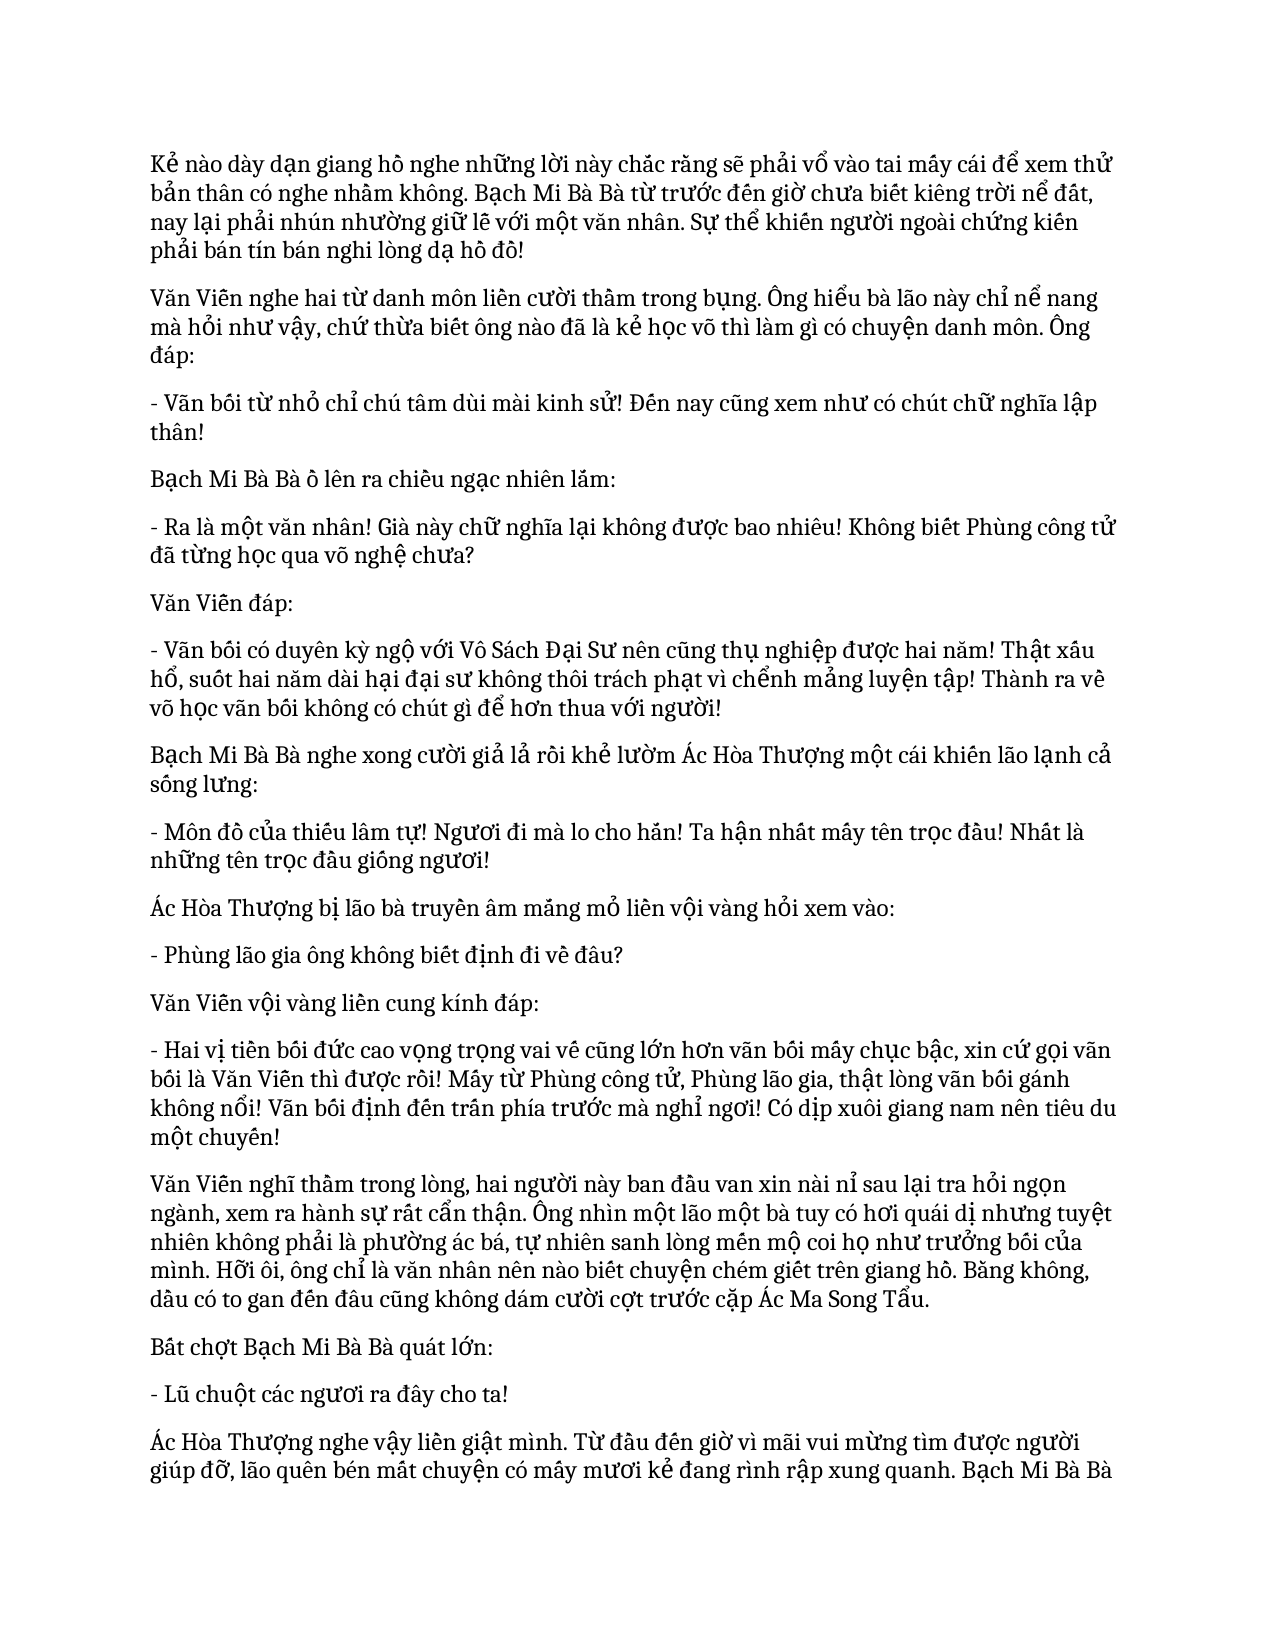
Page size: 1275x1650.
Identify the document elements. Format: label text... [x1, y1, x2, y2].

text Văn Viễn vội vàng liền cung kính đáp: [150, 989, 1125, 1017]
text Ác Hòa Thượng bị lão bà truyền âm mắng mỏ liền vội vàng hỏi xem vào: [150, 894, 1125, 922]
text Kẻ nào dày dạn giang hồ nghe những lời này chắc rằng sẽ phải vổ vào tai mấy cái để xem thử bản thân có nghe nhầm không. Bạch Mi Bà Bà từ trước đến giờ chưa biết kiêng trời nể đất, nay lại phải nhún nhường giữ lễ với một văn nhân. Sự thể khiến người ngoài chứng kiến phải bán tín bán nghi lòng dạ hồ đồ! [150, 150, 1125, 265]
text - Hai vị tiền bối đức cao vọng trọng vai vế cũng lớn hơn vãn bối mấy chục bậc, xin cứ gọi vãn bối là Văn Viễn thì được rồi! Mấy từ Phùng công tử, Phùng lão gia, thật lòng vãn bối gánh không nổi! Vãn bối định đến trấn phía trước mà nghỉ ngơi! Có dịp xuôi giang nam nên tiêu du một chuyến! [150, 1036, 1125, 1151]
text - Ra là một văn nhân! Già này chữ nghĩa lại không được bao nhiêu! Không biết Phùng công tử đã từng học qua võ nghệ chưa? [150, 512, 1125, 570]
text Bất chợt Bạch Mi Bà Bà quát lớn: [150, 1332, 1125, 1361]
text - Phùng lão gia ông không biết định đi về đâu? [150, 941, 1125, 970]
text Văn Viễn đáp: [150, 589, 1125, 617]
text Bạch Mi Bà Bà nghe xong cười giả lả rồi khẻ lườm Ác Hòa Thượng một cái khiến lão lạnh cả sống lưng: [150, 741, 1125, 799]
text Văn Viễn nghe hai từ danh môn liền cười thầm trong bụng. Ông hiểu bà lão này chỉ nể nang mà hỏi như vậy, chứ thừa biết ông nào đã là kẻ học võ thì làm gì có chuyện danh môn. Ông đáp: [150, 284, 1125, 370]
text - Lũ chuột các ngươi ra đây cho ta! [150, 1380, 1125, 1409]
text Văn Viễn nghĩ thầm trong lòng, hai người này ban đầu van xin nài nỉ sau lại tra hỏi ngọn ngành, xem ra hành sự rất cẩn thận. Ông nhìn một lão một bà tuy có hơi quái dị nhưng tuyệt nhiên không phải là phường ác bá, tự nhiên sanh lòng mến mộ coi họ như trưởng bối của mình. Hỡi ôi, ông chỉ là văn nhân nên nào biết chuyện chém giết trên giang hồ. Bằng không, dầu có to gan đến đâu cũng không dám cười cợt trước cặp Ác Ma Song Tẩu. [150, 1170, 1125, 1314]
text - Vãn bối từ nhỏ chỉ chú tâm dùi mài kinh sử! Đến nay cũng xem như có chút chữ nghĩa lập thân! [150, 389, 1125, 446]
text - Môn đồ của thiếu lâm tự! Ngươi đi mà lo cho hắn! Ta hận nhất mấy tên trọc đầu! Nhất là những tên trọc đầu giống ngươi! [150, 817, 1125, 875]
text - Vãn bối có duyên kỳ ngộ với Vô Sách Đại Sư nên cũng thụ nghiệp được hai năm! Thật xấu hổ, suốt hai năm dài hại đại sư không thôi trách phạt vì chểnh mảng luyện tập! Thành ra về võ học vãn bối không có chút gì để hơn thua với người! [150, 636, 1125, 722]
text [150, 1427, 1125, 1485]
text Bạch Mi Bà Bà ồ lên ra chiều ngạc nhiên lắm: [150, 465, 1125, 494]
